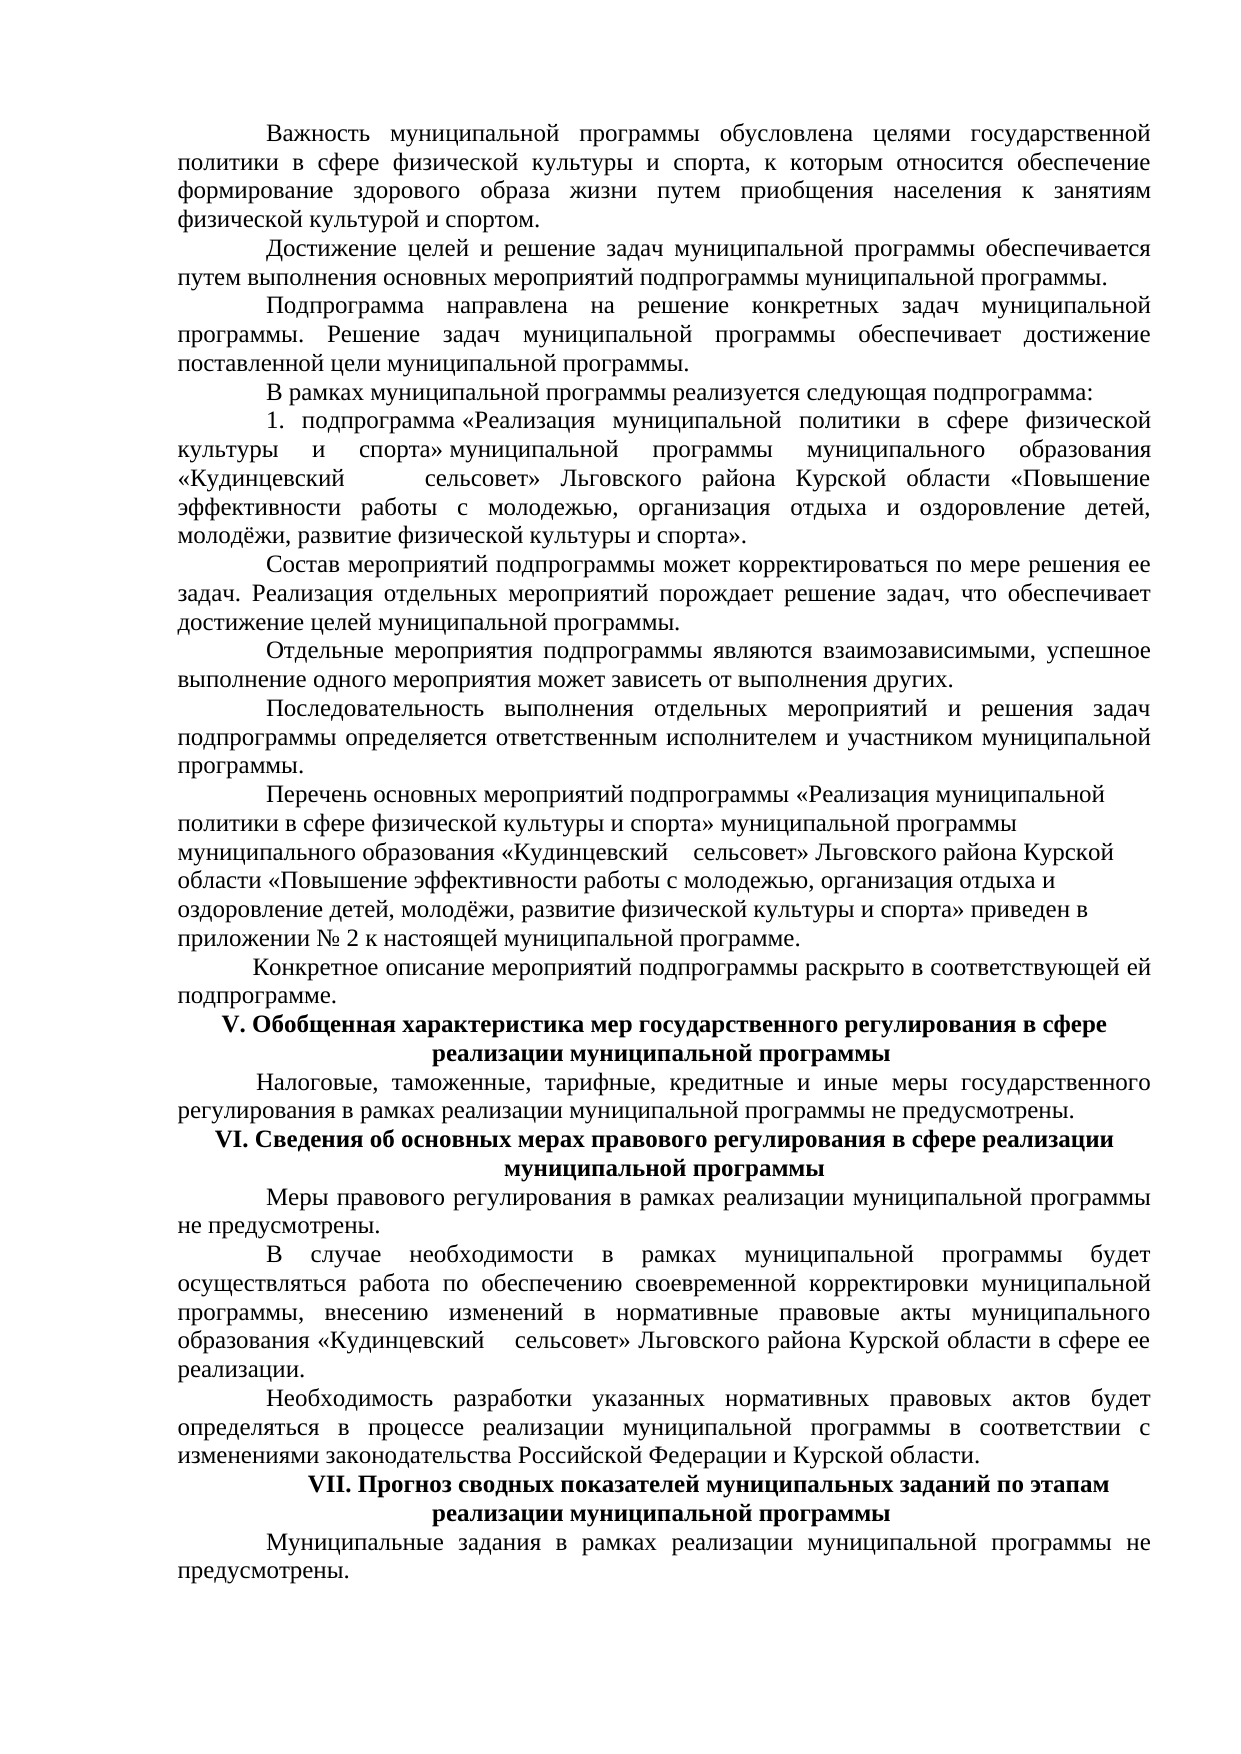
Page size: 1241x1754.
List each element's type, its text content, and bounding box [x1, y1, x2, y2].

text 1. подпрограмма «Реализация муниципальной политики в сфере физической культуры и спорта» муниципальной программы муниципального образования «Кудинцевский сельсовет» Льговского района Курской области «Повышение эффективности работы с молодежью, организация отдыха и оздоровление детей, молодёжи, развитие физической культуры и спорта». [177, 406, 1152, 549]
text Необходимость разработки указанных нормативных правовых актов будет определяться в процессе реализации муниципальной программы в соответствии с изменениями законодательства Российской Федерации и Курской области. [177, 1383, 1152, 1469]
text Налоговые, таможенные, тарифные, кредитные и иные меры государственного регулирования в рамках реализации муниципальной программы не предусмотрены. [177, 1067, 1152, 1124]
text VII. Прогноз сводных показателей муниципальных заданий по этапам реализации муниципальной программы [177, 1469, 1152, 1527]
text Муниципальные задания в рамках реализации муниципальной программы не предусмотрены. [177, 1527, 1152, 1584]
text Достижение целей и решение задач муниципальной программы обеспечивается путем выполнения основных мероприятий подпрограммы муниципальной программы. [177, 233, 1152, 291]
text V. Обобщенная характеристика мер государственного регулирования в сфере реализации муниципальной программы [177, 1009, 1152, 1067]
text Последовательность выполнения отдельных мероприятий и решения задач подпрограммы определяется ответственным исполнителем и участником муниципальной программы. [177, 693, 1152, 779]
text Конкретное описание мероприятий подпрограммы раскрыто в соответствующей ей подпрограмме. [177, 952, 1152, 1009]
text Отдельные мероприятия подпрограммы являются взаимозависимыми, успешное выполнение одного мероприятия может зависеть от выполнения других. [177, 636, 1152, 693]
text Состав мероприятий подпрограммы может корректироваться по мере решения ее задач. Реализация отдельных мероприятий порождает решение задач, что обеспечивает достижение целей муниципальной программы. [177, 549, 1152, 636]
text Важность муниципальной программы обусловлена целями государственной политики в сфере физической культуры и спорта, к которым относится обеспечение формирование здорового образа жизни путем приобщения населения к занятиям физической культурой и спортом. [177, 118, 1152, 233]
text Подпрограмма направлена на решение конкретных задач муниципальной программы. Решение задач муниципальной программы обеспечивает достижение поставленной цели муниципальной программы. [177, 291, 1152, 377]
text VI. Сведения об основных мерах правового регулирования в сфере реализации муниципальной программы [177, 1124, 1152, 1182]
text Перечень основных мероприятий подпрограммы «Реализация муниципальной политики в сфере физической культуры и спорта» муниципальной программы муниципального образования «Кудинцевский сельсовет» Льговского района Курской области «Повышение эффективности работы с молодежью, организация отдыха и оздоровление детей, молодёжи, развитие физической культуры и спорта» приведен в приложении № 2 к настоящей муниципальной программе. [177, 779, 1152, 952]
text Меры правового регулирования в рамках реализации муниципальной программы не предусмотрены. [177, 1182, 1152, 1239]
text В рамках муниципальной программы реализуется следующая подпрограмма: [177, 377, 1152, 406]
text В случае необходимости в рамках муниципальной программы будет осуществляться работа по обеспечению своевременной корректировки муниципальной программы, внесению изменений в нормативные правовые акты муниципального образования «Кудинцевский сельсовет» Льговского района Курской области в сфере ее реализации. [177, 1239, 1152, 1383]
